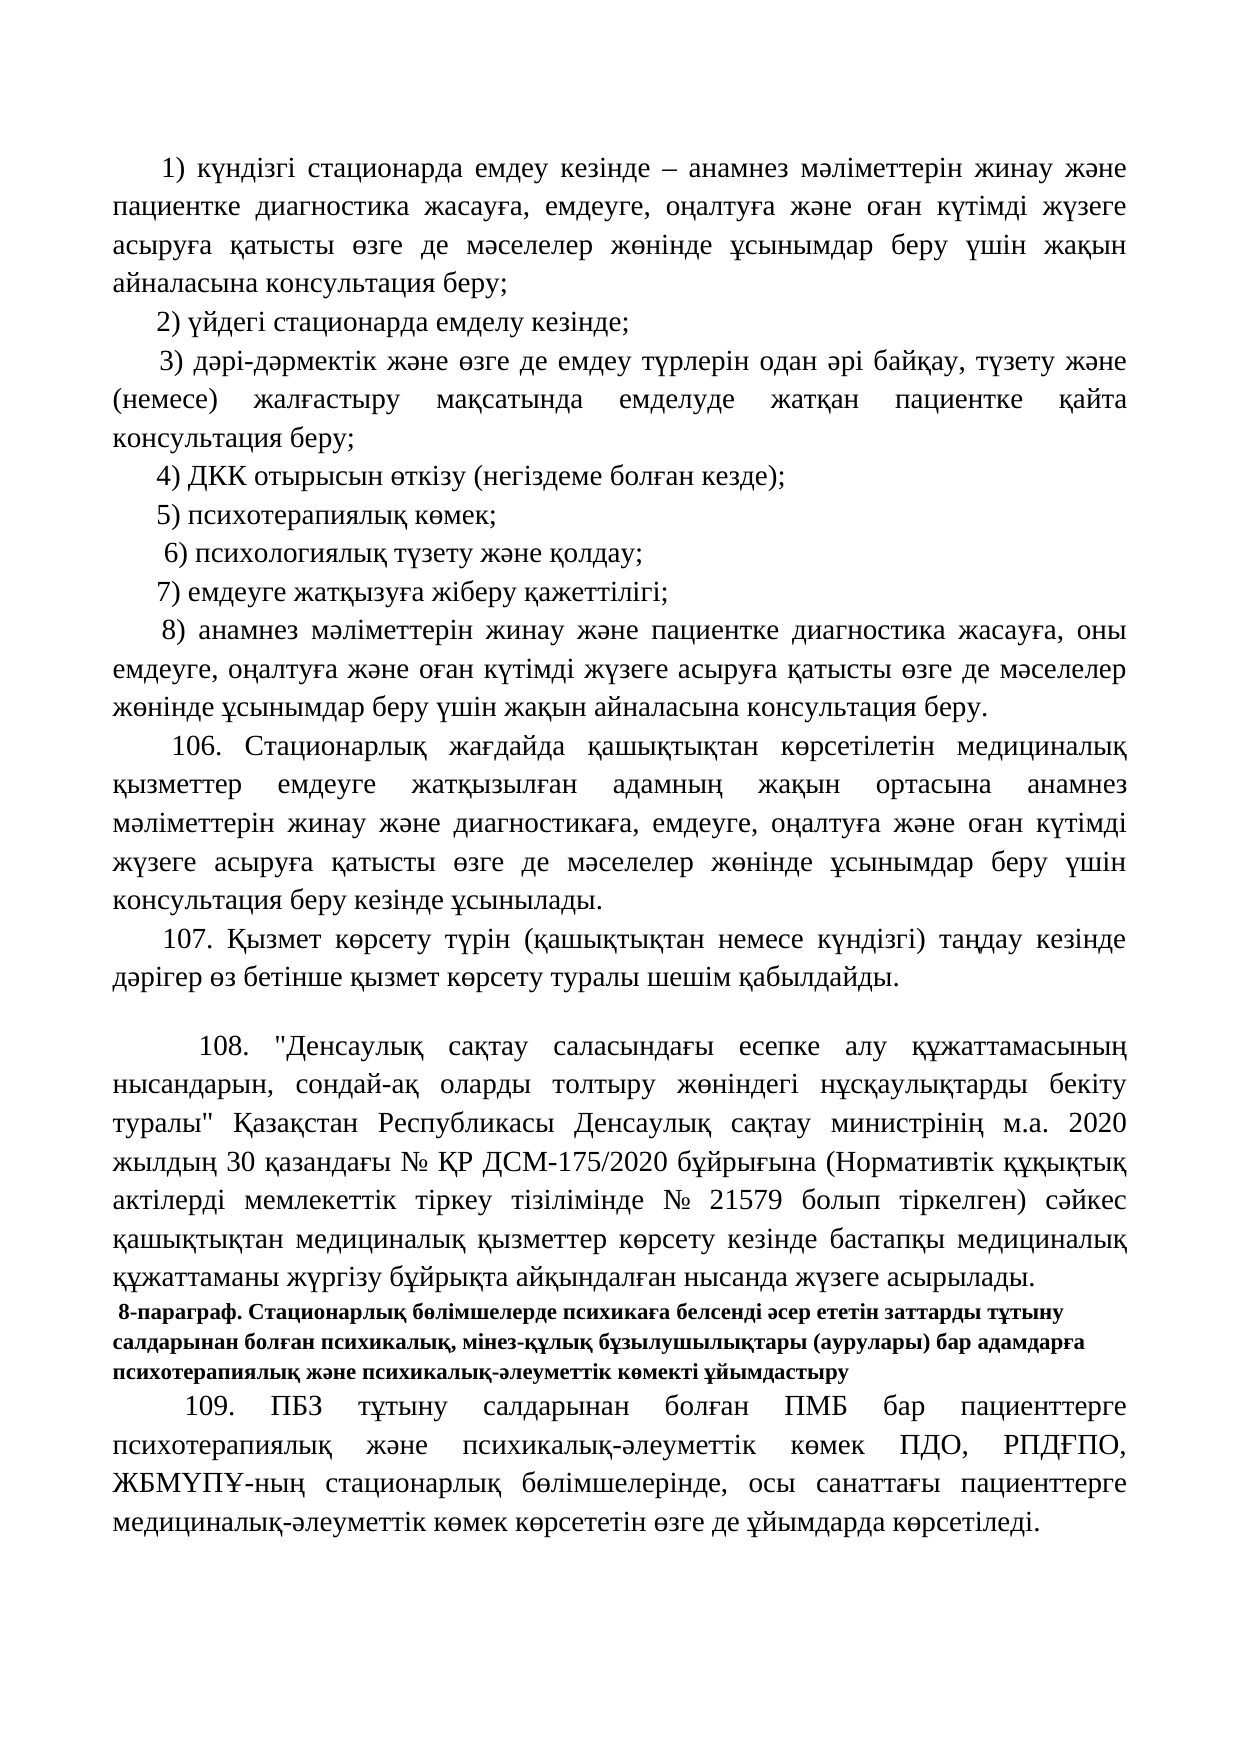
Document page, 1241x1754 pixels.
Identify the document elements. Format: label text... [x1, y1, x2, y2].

text 5) психотерапиялық көмек; [112, 497, 1128, 530]
text 7) емдеуге жатқызуға жіберу қажеттілігі; [112, 574, 1128, 607]
text 3) дәрі-дәрмектік және өзге де емдеу түрлерін одан әрі байқау, түзету және (немесе) жалғастыру мақсатында емделуде жатқан пациентке қайта консультация беру; [112, 343, 1128, 453]
text 8) анамнез мәліметтерін жинау және пациентке диагностика жасауға, оны емдеуге, оңалтуға және оған күтімді жүзеге асыруға қатысты өзге де мәселелер жөнінде ұсынымдар беру үшін жақын айналасына консультация беру. [112, 612, 1128, 723]
text 109. ПБЗ тұтыну салдарынан болған ПМБ бар пациенттерге психотерапиялық және психикалық-әлеуметтік көмек ПДО, РПДҒПО, ЖБМҮПҰ-ның стационарлық бөлімшелерінде, осы санаттағы пациенттерге медициналық-әлеуметтік көмек көрсететін өзге де ұйымдарда көрсетіледі. [112, 1388, 1128, 1538]
text 4) ДКК отырысын өткізу (негіздеме болған кезде); [112, 458, 1128, 492]
text 108. "Денсаулық сақтау саласындағы есепке алу құжаттамасының нысандарын, сондай-ақ оларды толтыру жөніндегі нұсқаулықтарды бекіту туралы" Қазақстан Республикасы Денсаулық сақтау министрінің м.а. 2020 жылдың 30 қазандағы № ҚР ДСМ-175/2020 бұйрығына (Нормативтік құқықтық актілерді мемлекеттік тіркеу тізілімінде № 21579 болып тіркелген) сәйкес қашықтықтан медициналық қызметтер көрсету кезінде бастапқы медициналық құжаттаманы жүргізу бұйрықта айқындалған нысанда жүзеге асырылады. [112, 1028, 1128, 1293]
text 8-параграф. Стационарлық бөлімшелерде психикаға белсенді әсер ететін заттарды тұтыну салдарынан болған психикалық, мінез-құлық бұзылушылықтары (аурулары) бар адамдарға психотерапиялық және психикалық-әлеуметтік көмекті ұйымдастыру [112, 1298, 1128, 1385]
text 2) үйдегі стационарда емделу кезінде; [112, 304, 1128, 338]
text 106. Стационарлық жағдайда қашықтықтан көрсетілетін медициналық қызметтер емдеуге жатқызылған адамның жақын ортасына анамнез мәліметтерін жинау және диагностикаға, емдеуге, оңалтуға және оған күтімді жүзеге асыруға қатысты өзге де мәселелер жөнінде ұсынымдар беру үшін консультация беру кезінде ұсынылады. [112, 728, 1128, 916]
text 6) психологиялық түзету және қолдау; [112, 535, 1128, 569]
text 107. Қызмет көрсету түрін (қашықтықтан немесе күндізгі) таңдау кезінде дәрігер өз бетінше қызмет көрсету туралы шешім қабылдайды. [112, 921, 1128, 993]
text 1) күндізгі стационарда емдеу кезінде – анамнез мәліметтерін жинау және пациентке диагностика жасауға, емдеуге, оңалтуға және оған күтімді жүзеге асыруға қатысты өзге де мәселелер жөнінде ұсынымдар беру үшін жақын айналасына консультация беру; [112, 150, 1128, 299]
